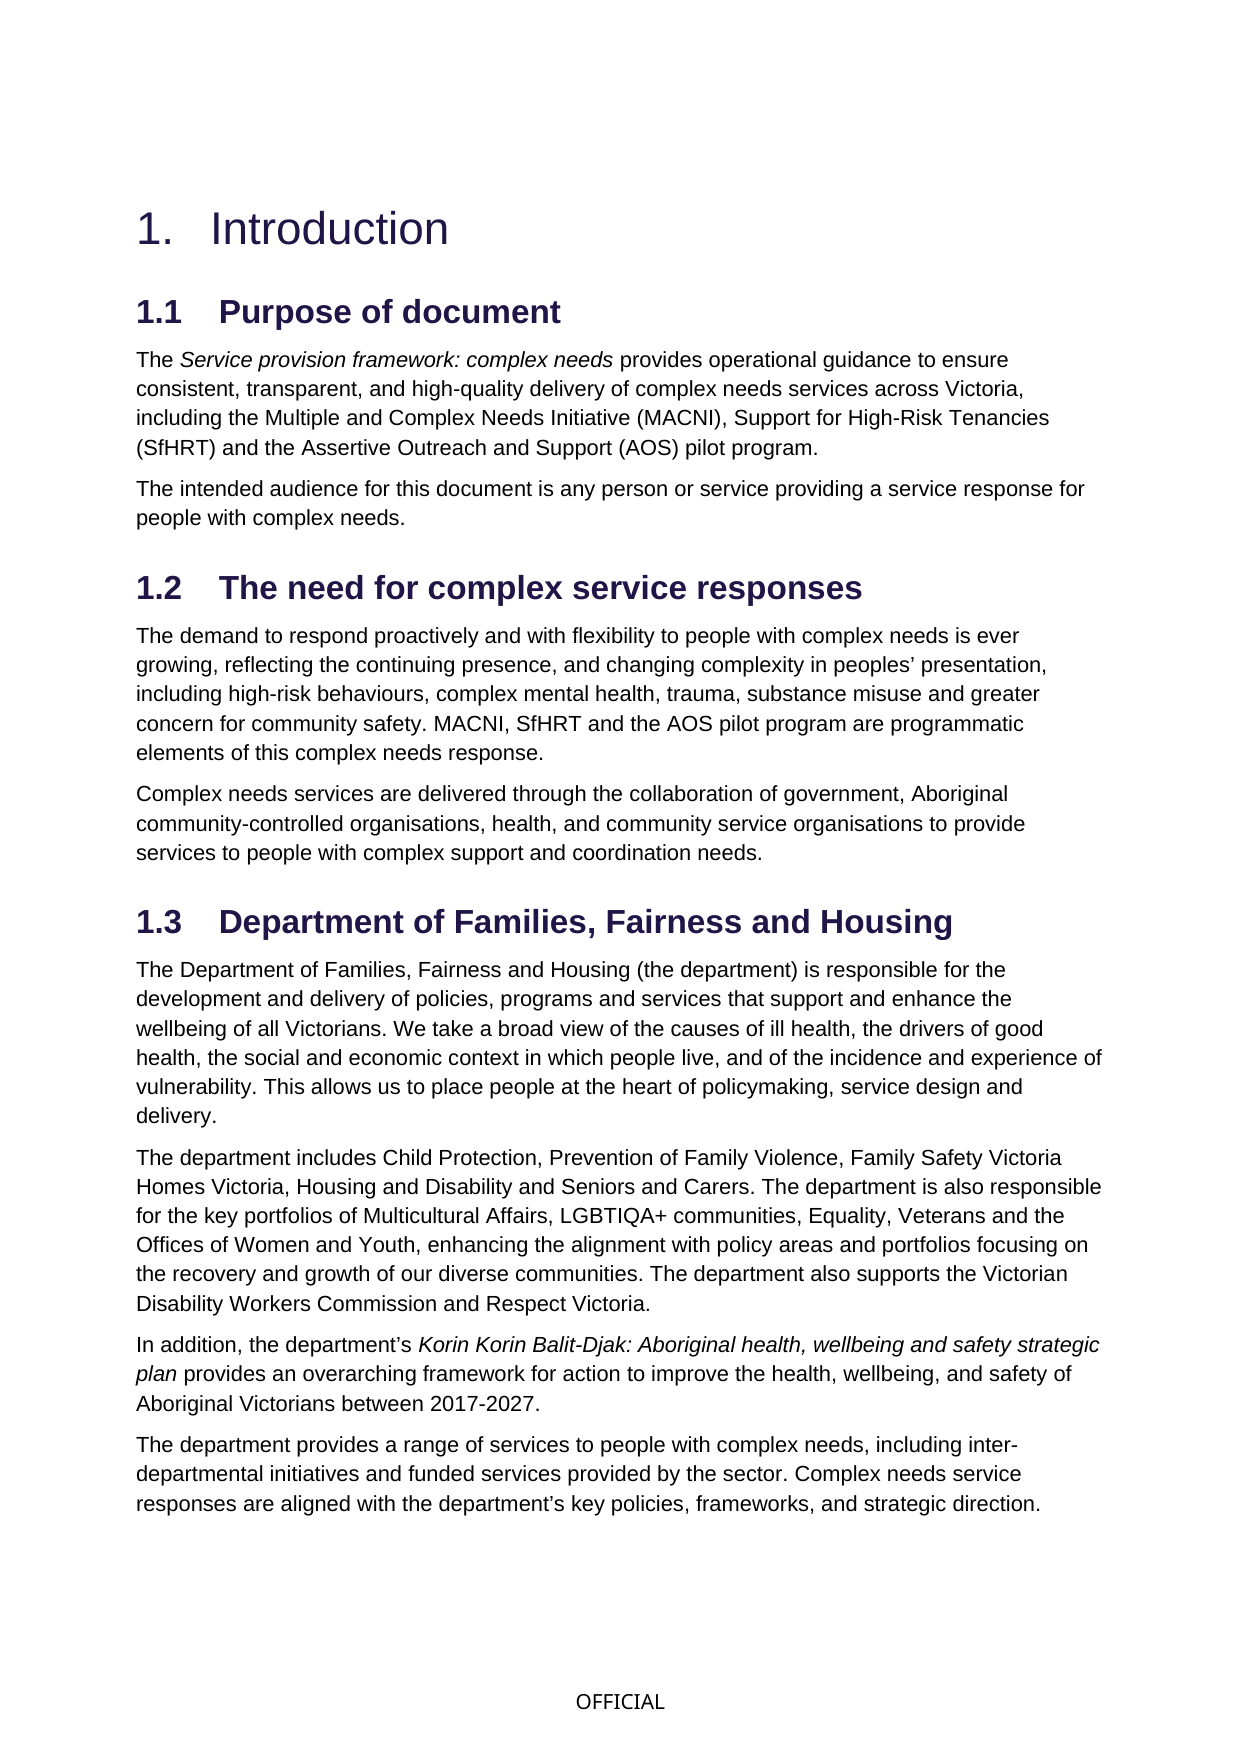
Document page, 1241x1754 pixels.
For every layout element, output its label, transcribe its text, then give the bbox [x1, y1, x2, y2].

text The department provides a range of services to people with complex needs, including inter-departmental initiatives and funded services provided by the sector. Complex needs service responses are aligned with the department’s key policies, frameworks, and strategic direction. [136, 1428, 1104, 1516]
text The department includes Child Protection, Prevention of Family Violence, Family Safety Victoria Homes Victoria, Housing and Disability and Seniors and Carers. The department is also responsible for the key portfolios of Multicultural Affairs, LGBTIQA+ communities, Equality, Veterans and the Offices of Women and Youth, enhancing the alignment with policy areas and portfolios focusing on the recovery and growth of our diverse communities. The department also supports the Victorian Disability Workers Commission and Respect Victoria. [136, 1141, 1104, 1316]
text Complex needs services are delivered through the collaboration of government, Aboriginal community-controlled organisations, health, and community service organisations to provide services to people with complex support and coordination needs. [136, 777, 1104, 865]
subtitle Purpose of document [136, 292, 1104, 331]
text The intended audience for this document is any person or service providing a service response for people with complex needs. [136, 472, 1104, 531]
subtitle Department of Families, Fairness and Housing [136, 902, 1104, 941]
text The Service provision framework: complex needs provides operational guidance to ensure consistent, transparent, and high-quality delivery of complex needs services across Victoria, including the Multiple and Complex Needs Initiative (MACNI), Support for High-Risk Tenancies (SfHRT) and the Assertive Outreach and Support (AOS) pilot program. [136, 343, 1104, 460]
text In addition, the department’s Korin Korin Balit-Djak: Aboriginal health, wellbeing and safety strategic plan provides an overarching framework for action to improve the health, wellbeing, and safety of Aboriginal Victorians between 2017-2027. [136, 1328, 1104, 1416]
subtitle The need for complex service responses [136, 568, 1104, 606]
text The Department of Families, Fairness and Housing (the department) is responsible for the development and delivery of policies, programs and services that support and enhance the wellbeing of all Victorians. We take a broad view of the causes of ill health, the drivers of good health, the social and economic context in which people live, and of the incidence and experience of vulnerability. This allows us to place people at the heart of policymaking, service design and delivery. [136, 953, 1104, 1128]
subtitle Introduction [136, 202, 1104, 254]
text The demand to respond proactively and with flexibility to people with complex needs is ever growing, reflecting the continuing presence, and changing complexity in peoples’ presentation, including high-risk behaviours, complex mental health, trauma, substance misuse and greater concern for community safety. MACNI, SfHRT and the AOS pilot program are programmatic elements of this complex needs response. [136, 619, 1104, 765]
